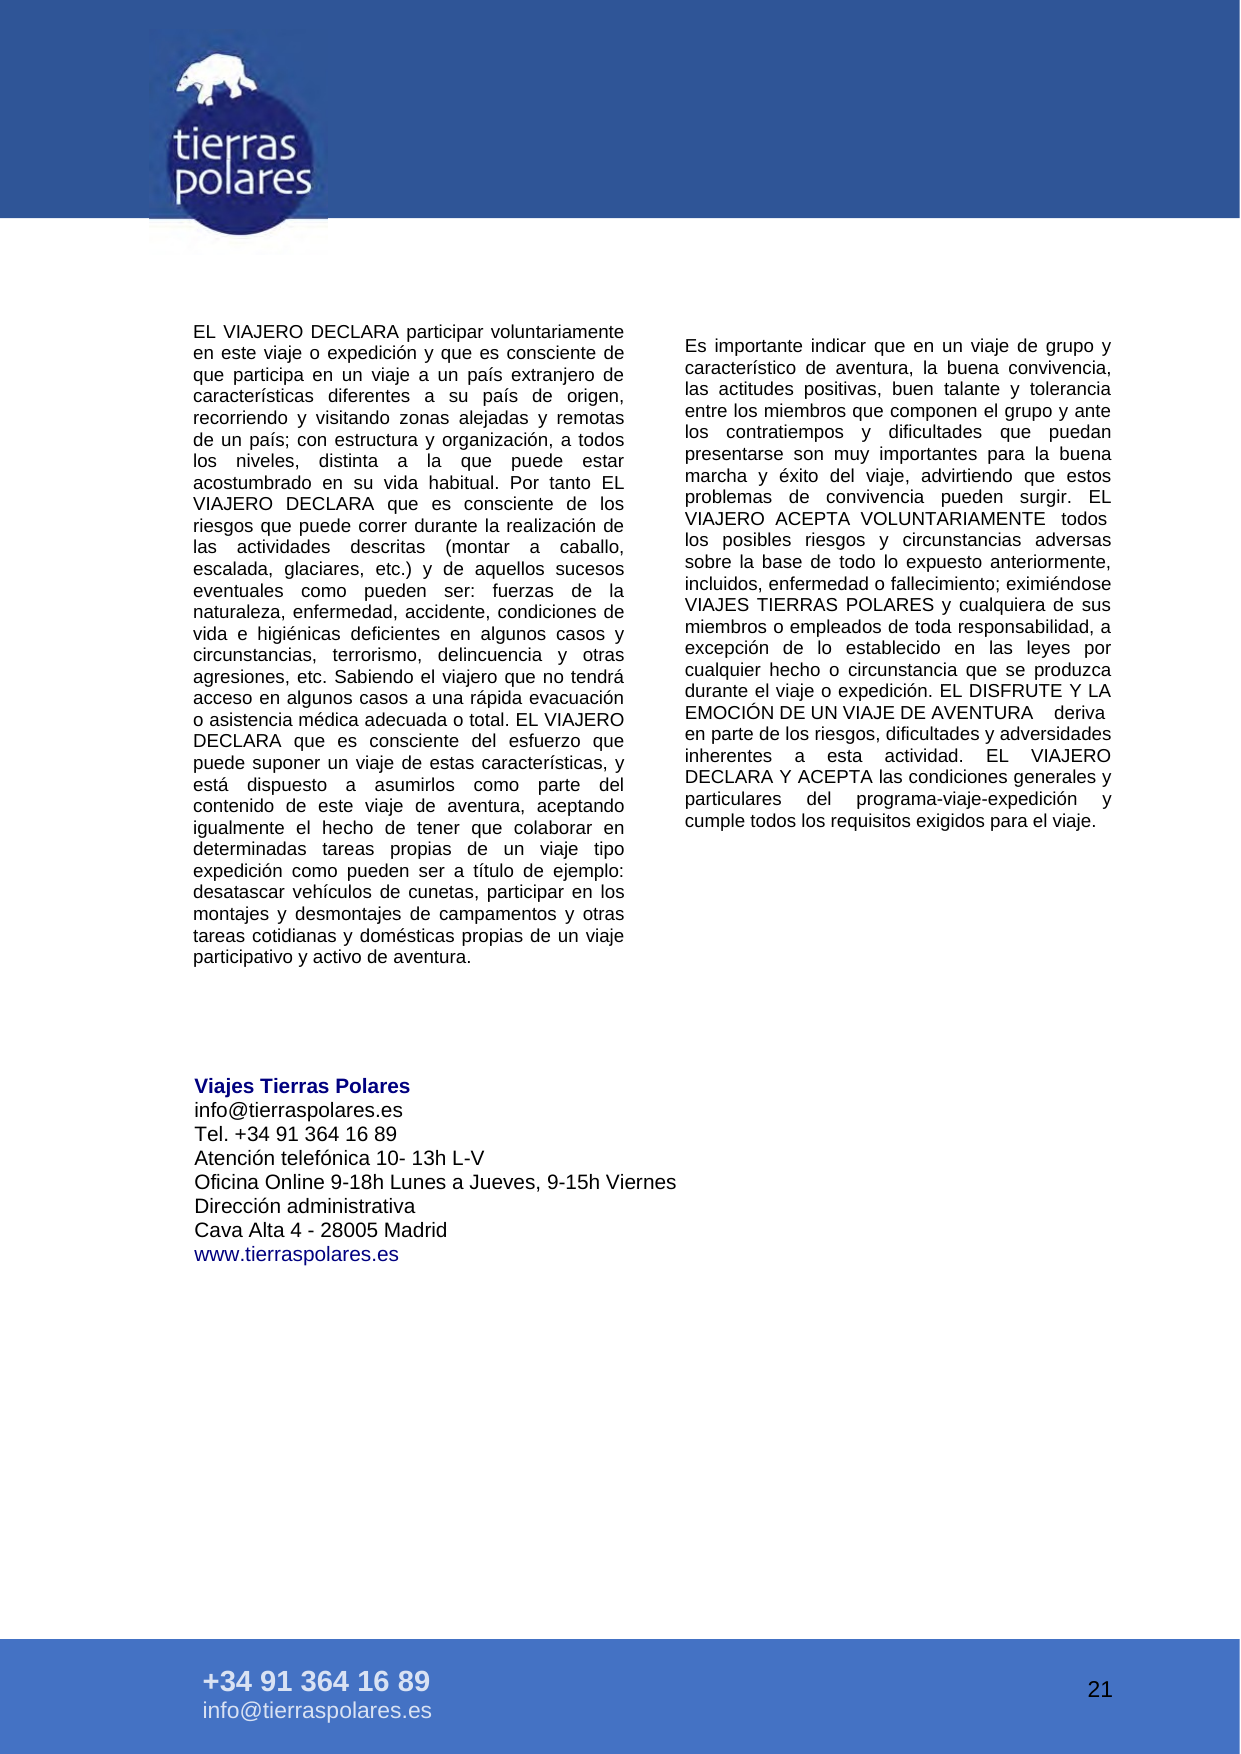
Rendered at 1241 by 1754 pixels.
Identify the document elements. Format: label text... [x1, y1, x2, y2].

text EL VIAJERO DECLARA participar voluntariamente en este viaje o expedición y que es consciente de que participa en un viaje a un país extranjero de características diferentes a su país de origen, recorriendo y visitando zonas alejadas y remotas de un país; con estructura y organización, a todos los niveles, distinta a la que puede estar acostumbrado en su vida habitual. Por tanto EL VIAJERO DECLARA que es consciente de los riesgos que puede correr durante la realización de las actividades descritas (montar a caballo, escalada, glaciares, etc.) y de aquellos sucesos eventuales como pueden ser: fuerzas de la naturaleza, enfermedad, accidente, condiciones de vida e higiénicas deficientes en algunos casos y circunstancias, terrorismo, delincuencia y otras agresiones, etc. Sabiendo el viajero que no tendrá acceso en algunos casos a una rápida evacuación o asistencia médica adecuada o total. EL VIAJERO DECLARA que es consciente del esfuerzo que puede suponer un viaje de estas características, y está dispuesto a asumirlos como parte del contenido de este viaje de aventura, aceptando igualmente el hecho de tener que colaborar en determinadas tareas propias de un viaje tipo expedición como pueden ser a título de ejemplo: desatascar vehículos de cunetas, participar en los montajes y desmontajes de campamentos y otras tareas cotidianas y domésticas propias de un viaje participativo y activo de aventura. [193, 321, 624, 967]
text Atención telefónica 10- 13h L-V [194, 1146, 678, 1170]
picture [149, 29, 328, 255]
text los posibles riesgos y circunstancias adversas sobre la base de todo lo expuesto anteriormente, incluidos, enfermedad o fallecimiento; eximiéndose VIAJES TIERRAS POLARES y cualquiera de sus miembros o empleados de toda responsabilidad, a excepción de lo establecido en las leyes por cualquier hecho o circunstancia que se produzca durante el viaje o expedición. EL DISFRUTE Y LA EMOCIÓN DE UN VIAJE DE AVENTURA deriva [684, 529, 1111, 723]
text Oficina Online 9-18h Lunes a Jueves, 9-15h Viernes Dirección administrativa [194, 1170, 679, 1218]
text Viajes Tierras Polares info@tierraspolares.es Tel. +34 91 364 16 89 [194, 1074, 413, 1146]
text Cava Alta 4 - 28005 Madrid [194, 1218, 678, 1242]
text Es importante indicar que en un viaje de grupo y característico de aventura, la buena convivencia, las actitudes positivas, buen talante y tolerancia entre los miembros que componen el grupo y ante los contratiempos y dificultades que puedan presentarse son muy importantes para la buena marcha y éxito del viaje, advirtiendo que estos problemas de convivencia pueden surgir. EL VIAJERO ACEPTA VOLUNTARIAMENTE todos [684, 335, 1111, 529]
text en parte de los riesgos, dificultades y adversidades inherentes a esta actividad. EL VIAJERO DECLARA Y ACEPTA las condiciones generales y particulares del programa-viaje-expedición y cumple todos los requisitos exigidos para el viaje. [684, 723, 1111, 831]
text www.tierraspolares.es [194, 1242, 678, 1266]
